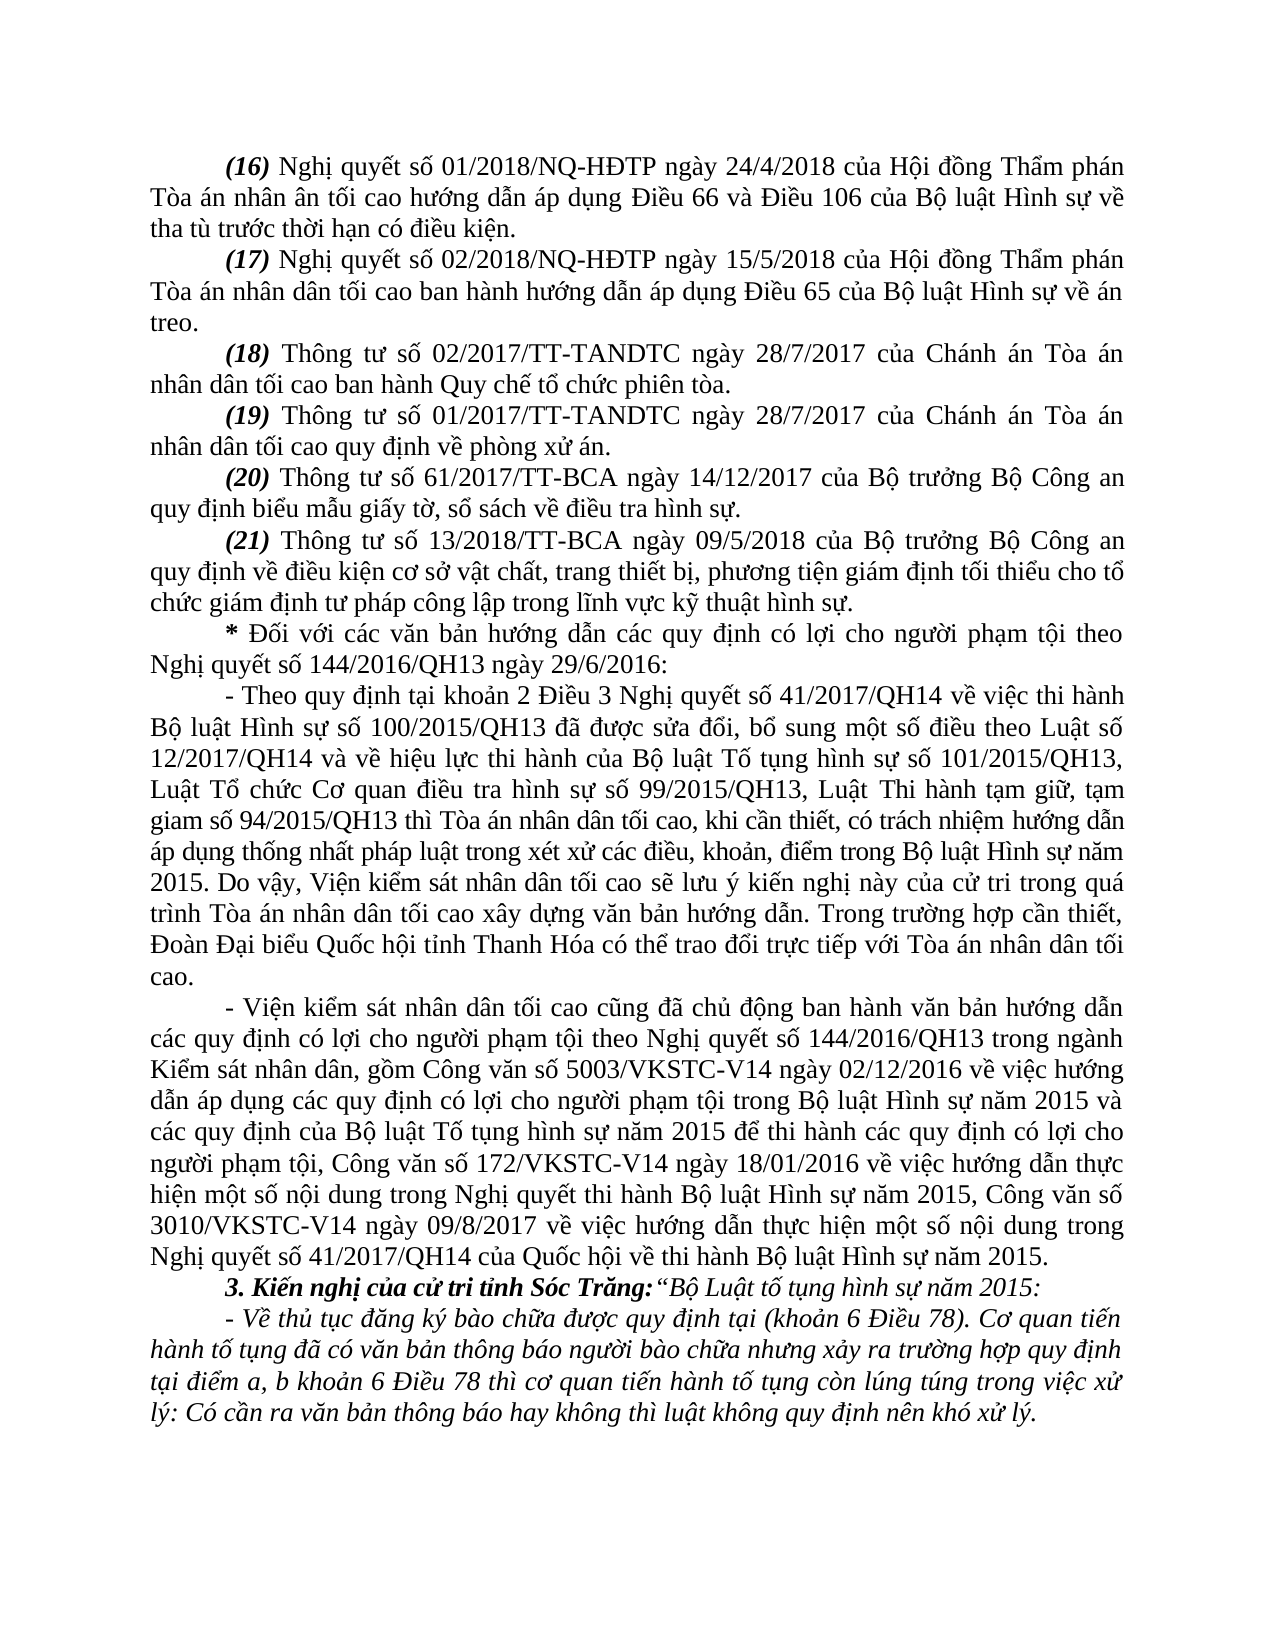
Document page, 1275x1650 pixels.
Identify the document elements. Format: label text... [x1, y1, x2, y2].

text (18) Thông tư số 02/2017/TT-TANDTC ngày 28/7/2017 của Chánh án Tòa án nhân dân tối cao ban hành Quy chế tổ chức phiên tòa. [150, 337, 1125, 399]
text (21) Thông tư số 13/2018/TT-BCA ngày 09/5/2018 của Bộ trưởng Bộ Công an quy định về điều kiện cơ sở vật chất, trang thiết bị, phương tiện giám định tối thiểu cho tổ chức giám định tư pháp công lập trong lĩnh vực kỹ thuật hình sự. [150, 524, 1125, 617]
text (20) Thông tư số 61/2017/TT-BCA ngày 14/12/2017 của Bộ trưởng Bộ Công an quy định biểu mẫu giấy tờ, sổ sách về điều tra hình sự. [150, 461, 1125, 524]
text (19) Thông tư số 01/2017/TT-TANDTC ngày 28/7/2017 của Chánh án Tòa án nhân dân tối cao quy định về phòng xử án. [150, 399, 1125, 461]
text * Đối với các văn bản hướng dẫn các quy định có lợi cho người phạm tội theo Nghị quyết số 144/2016/QH13 ngày 29/6/2016: [150, 617, 1125, 679]
text - Theo quy định tại khoản 2 Điều 3 Nghị quyết số 41/2017/QH14 về việc thi hành Bộ luật Hình sự số 100/2015/QH13 đã được sửa đổi, bổ sung một số điều theo Luật số 12/2017/QH14 và về hiệu lực thi hành của Bộ luật Tố tụng hình sự số 101/2015/QH13, Luật Tổ chức Cơ quan điều tra hình sự số 99/2015/QH13, Luật Thi hành tạm giữ, tạm giam số 94/2015/QH13 thì Tòa án nhân dân tối cao, khi cần thiết, có trách nhiệm hướng dẫn áp dụng thống nhất pháp luật trong xét xử các điều, khoản, điểm trong Bộ luật Hình sự năm 2015. Do vậy, Viện kiểm sát nhân dân tối cao sẽ lưu ý kiến nghị này của cử tri trong quá trình Tòa án nhân dân tối cao xây dựng văn bản hướng dẫn. Trong trường hợp cần thiết, Đoàn Đại biểu Quốc hội tỉnh Thanh Hóa có thể trao đổi trực tiếp với Tòa án nhân dân tối cao. [150, 866, 1125, 991]
text (17) Nghị quyết số 02/2018/NQ-HĐTP ngày 15/5/2018 của Hội đồng Thẩm phán Tòa án nhân dân tối cao ban hành hướng dẫn áp dụng Điều 65 của Bộ luật Hình sự về án treo. [150, 243, 1125, 337]
text (16) Nghị quyết số 01/2018/NQ-HĐTP ngày 24/4/2018 của Hội đồng Thẩm phán Tòa án nhân ân tối cao hướng dẫn áp dụng Điều 66 và Điều 106 của Bộ luật Hình sự về tha tù trước thời hạn có điều kiện. [150, 150, 1125, 243]
text - Về thủ tục đăng ký bào chữa được quy định tại (khoản 6 Điều 78). Cơ quan tiến hành tố tụng đã có văn bản thông báo người bào chữa nhưng xảy ra trường hợp quy định tại điểm a, b khoản 6 Điều 78 thì cơ quan tiến hành tố tụng còn lúng túng trong việc xử lý: Có cần ra văn bản thông báo hay không thì luật không quy định nên khó xử lý. [150, 1302, 1125, 1427]
text 3. Kiến nghị của cử tri tỉnh Sóc Trăng:“Bộ Luật tố tụng hình sự năm 2015: [150, 1271, 1125, 1302]
text - Viện kiểm sát nhân dân tối cao cũng đã chủ động ban hành văn bản hướng dẫn các quy định có lợi cho người phạm tội theo Nghị quyết số 144/2016/QH13 trong ngành Kiểm sát nhân dân, gồm Công văn số 5003/VKSTC-V14 ngày 02/12/2016 về việc hướng dẫn áp dụng các quy định có lợi cho người phạm tội trong Bộ luật Hình sự năm 2015 và các quy định của Bộ luật Tố tụng hình sự năm 2015 để thi hành các quy định có lợi cho người phạm tội, Công văn số 172/VKSTC-V14 ngày 18/01/2016 về việc hướng dẫn thực hiện một số nội dung trong Nghị quyết thi hành Bộ luật Hình sự năm 2015, Công văn số 3010/VKSTC-V14 ngày 09/8/2017 về việc hướng dẫn thực hiện một số nội dung trong Nghị quyết số 41/2017/QH14 của Quốc hội về thi hành Bộ luật Hình sự năm 2015. [150, 991, 1125, 1271]
